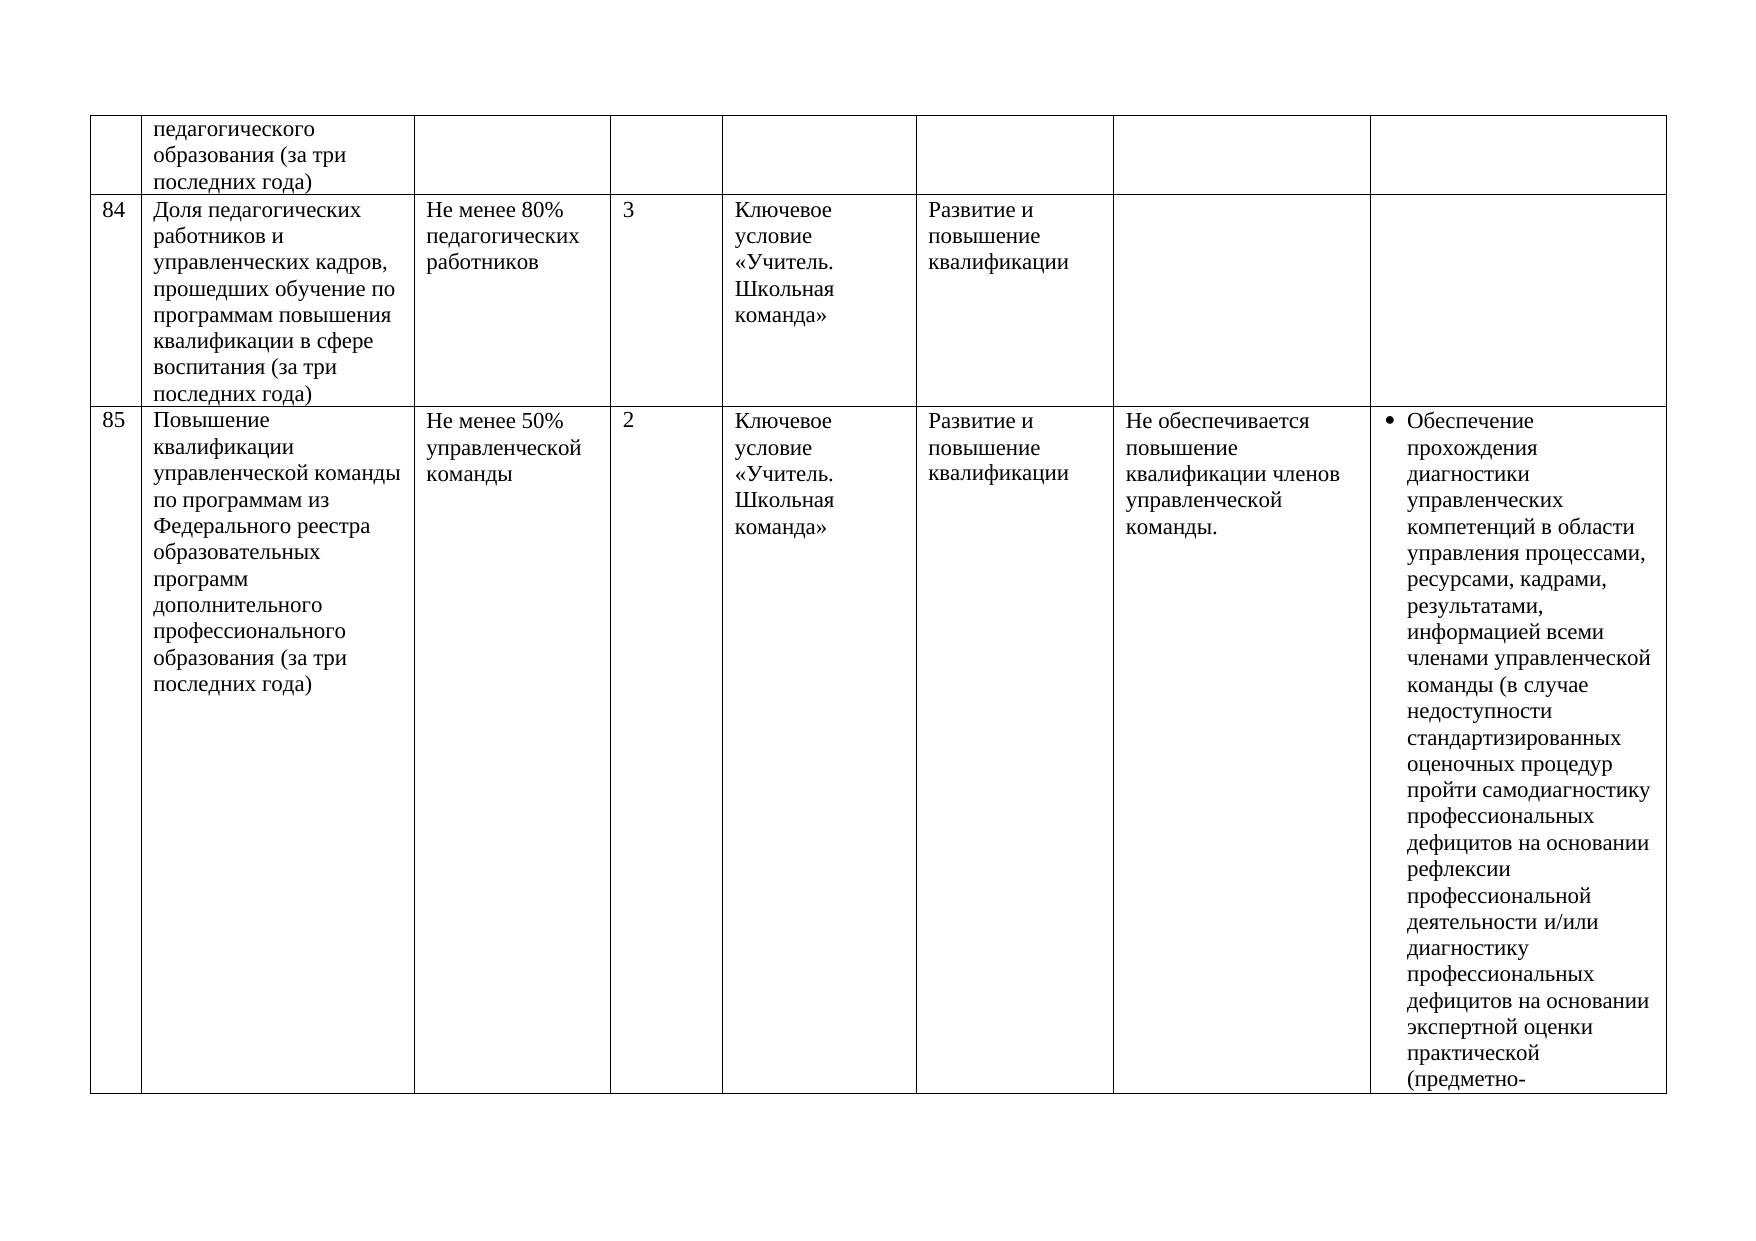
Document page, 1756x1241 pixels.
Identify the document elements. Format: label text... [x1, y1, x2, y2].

table_cell 84 [91, 195, 141, 406]
table_cell Не менее 50% управленческой команды [415, 407, 610, 1093]
table_cell Повышение квалификации управленческой команды по программам из Федерального реестра образовательных программ дополнительного профессионального образования (за три последних года) [142, 407, 414, 1093]
table_cell 85 [91, 407, 141, 1093]
table_cell Обеспечение прохождения диагностики управленческих компетенций в области управления процессами, ресурсами, кадрами, результатами, информацией всеми членами управленческой команды (в случае недоступности стандартизированных оценочных процедур пройти самодиагностику профессиональных дефицитов на основании рефлексии профессиональной деятельности и/или диагностику профессиональных дефицитов на основании экспертной оценки практической (предметно- [1371, 407, 1666, 1093]
table_cell 3 [611, 195, 722, 406]
table_cell [1114, 195, 1370, 406]
table_cell 2 [611, 407, 722, 1093]
table_cell Доля педагогических работников и управленческих кадров, прошедших обучение по программам повышения квалификации в сфере воспитания (за три последних года) [142, 195, 414, 406]
table_cell Развитие и повышение квалификации [917, 407, 1113, 1093]
table_header [1114, 116, 1370, 194]
table_header [415, 116, 610, 194]
table_cell [1371, 195, 1666, 406]
table_header [917, 116, 1113, 194]
table_cell Не обеспечивается повышение квалификации членов управленческой команды. [1114, 407, 1370, 1093]
table_header педагогического образования (за три последних года) [142, 116, 414, 194]
table_cell Не менее 80% педагогических работников [415, 195, 610, 406]
table_header [723, 116, 916, 194]
table_header [91, 116, 141, 194]
table_header [1371, 116, 1666, 194]
table_cell Развитие и повышение квалификации [917, 195, 1113, 406]
table_header [611, 116, 722, 194]
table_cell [723, 195, 916, 406]
table_cell Ключевое условие «Учитель. Школьная команда» [723, 407, 916, 1093]
